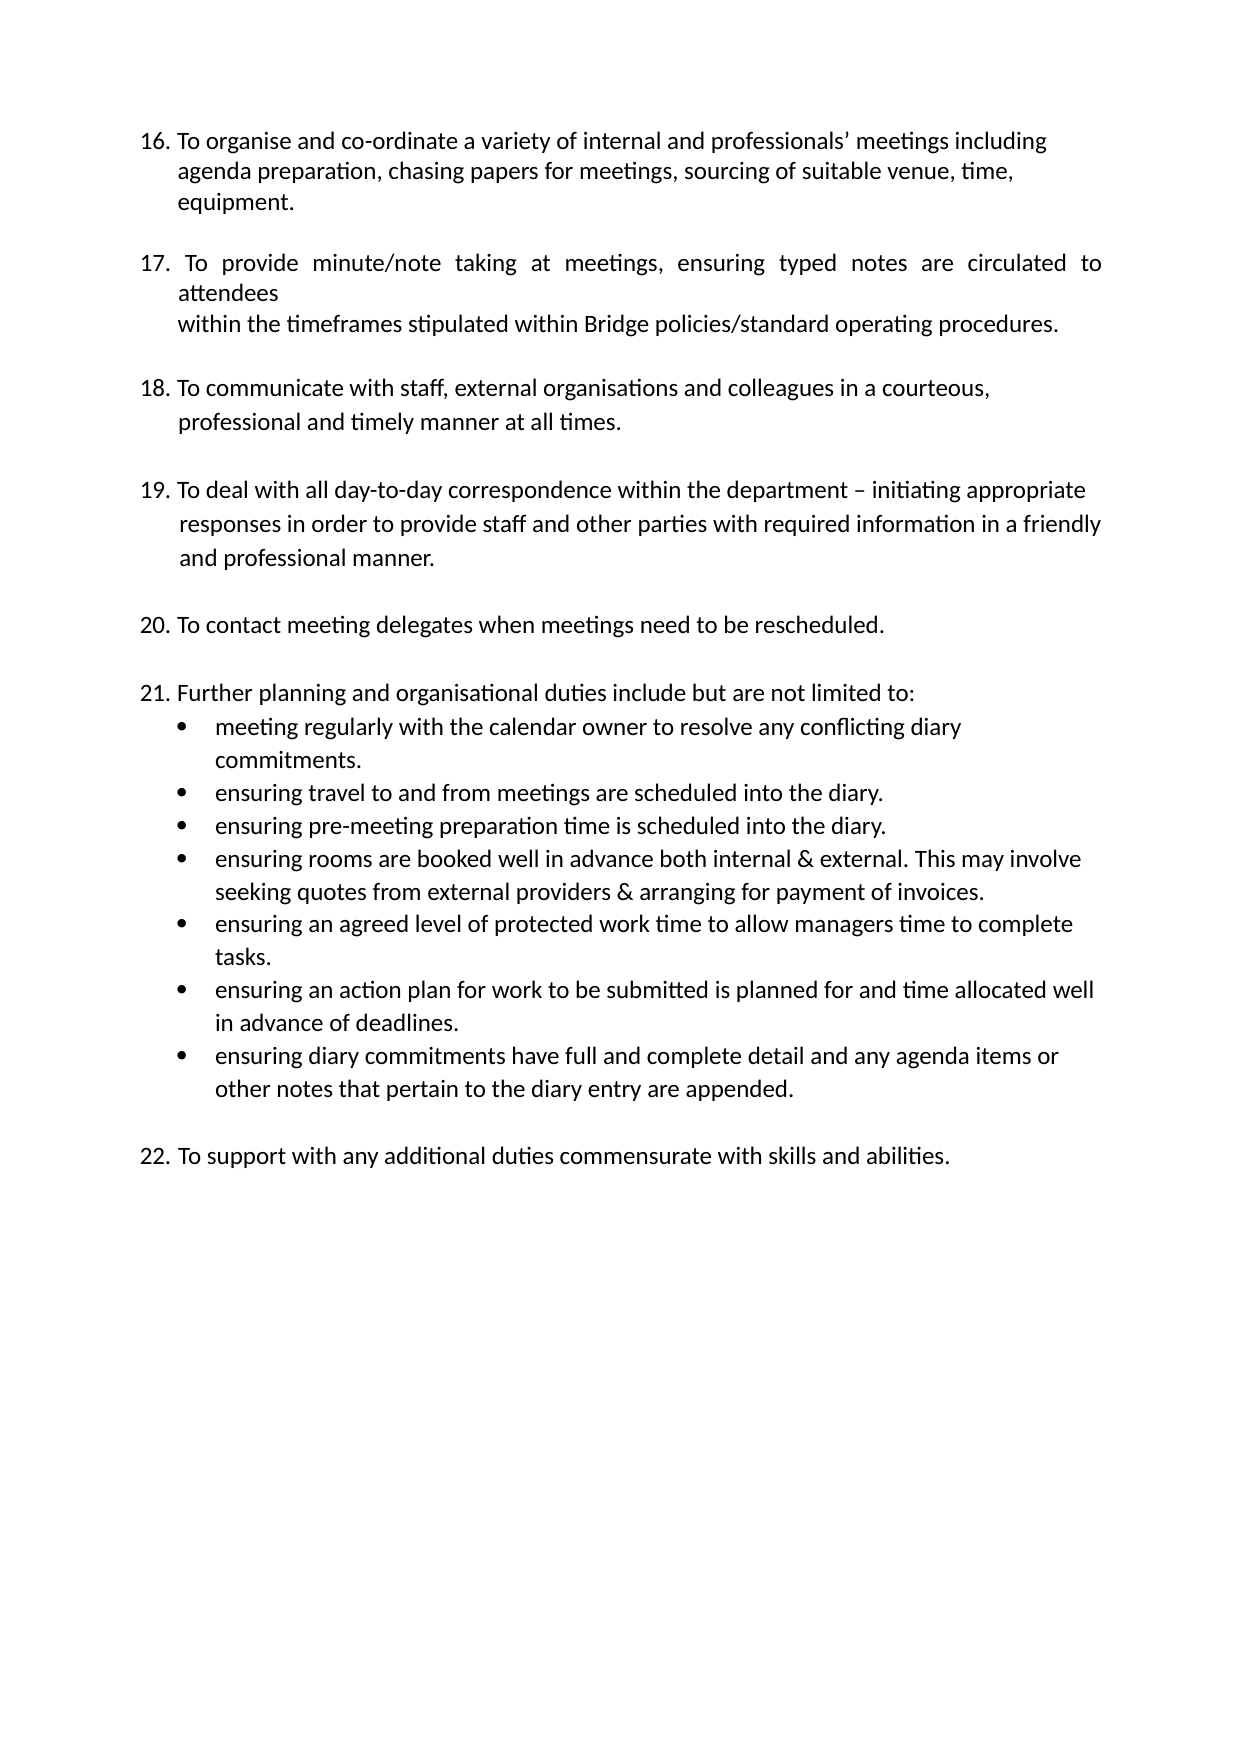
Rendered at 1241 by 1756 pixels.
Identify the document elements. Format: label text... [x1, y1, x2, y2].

list meeting regularly with the calendar owner to resolve any conflicting diary commitments. [177, 711, 1103, 774]
text 16. To organise and co-ordinate a variety of internal and professionals’ meetings including [102, 125, 1103, 156]
text responses in order to provide staff and other parties with required information in a friendly [139, 508, 1103, 538]
text 20. To contact meeting delegates when meetings need to be rescheduled. [139, 609, 1103, 640]
list ensuring travel to and from meetings are scheduled into the diary. [177, 777, 1103, 807]
text 19. To deal with all day-to-day correspondence within the department – initiating appropriate [139, 474, 1103, 504]
text 18. To communicate with staff, external organisations and colleagues in a courteous, professional and timely manner at all times. [139, 372, 1103, 437]
text 21. Further planning and organisational duties include but are not limited to: [139, 677, 1103, 708]
text within the timeframes stipulated within Bridge policies/standard operating procedures. [177, 308, 1103, 339]
list ensuring pre-meeting preparation time is scheduled into the diary. [177, 810, 1103, 840]
text and professional manner. [139, 542, 1103, 572]
text 17. To provide minute/note taking at meetings, ensuring typed notes are circulated to attendees [139, 247, 1103, 308]
list ensuring diary commitments have full and complete detail and any agenda items or other notes that pertain to the diary entry are appended. [177, 1040, 1103, 1104]
list ensuring an agreed level of protected work time to allow managers time to complete tasks. [177, 908, 1103, 972]
list ensuring an action plan for work to be submitted is planned for and time allocated well in advance of deadlines. [177, 974, 1103, 1038]
text agenda preparation, chasing papers for meetings, sourcing of suitable venue, time, [102, 156, 1103, 186]
text equipment. [102, 186, 1103, 217]
list ensuring rooms are booked well in advance both internal & external. This may involve seeking quotes from external providers & arranging for payment of invoices. [177, 843, 1103, 906]
text 22. To support with any additional duties commensurate with skills and abilities. [139, 1140, 1103, 1170]
